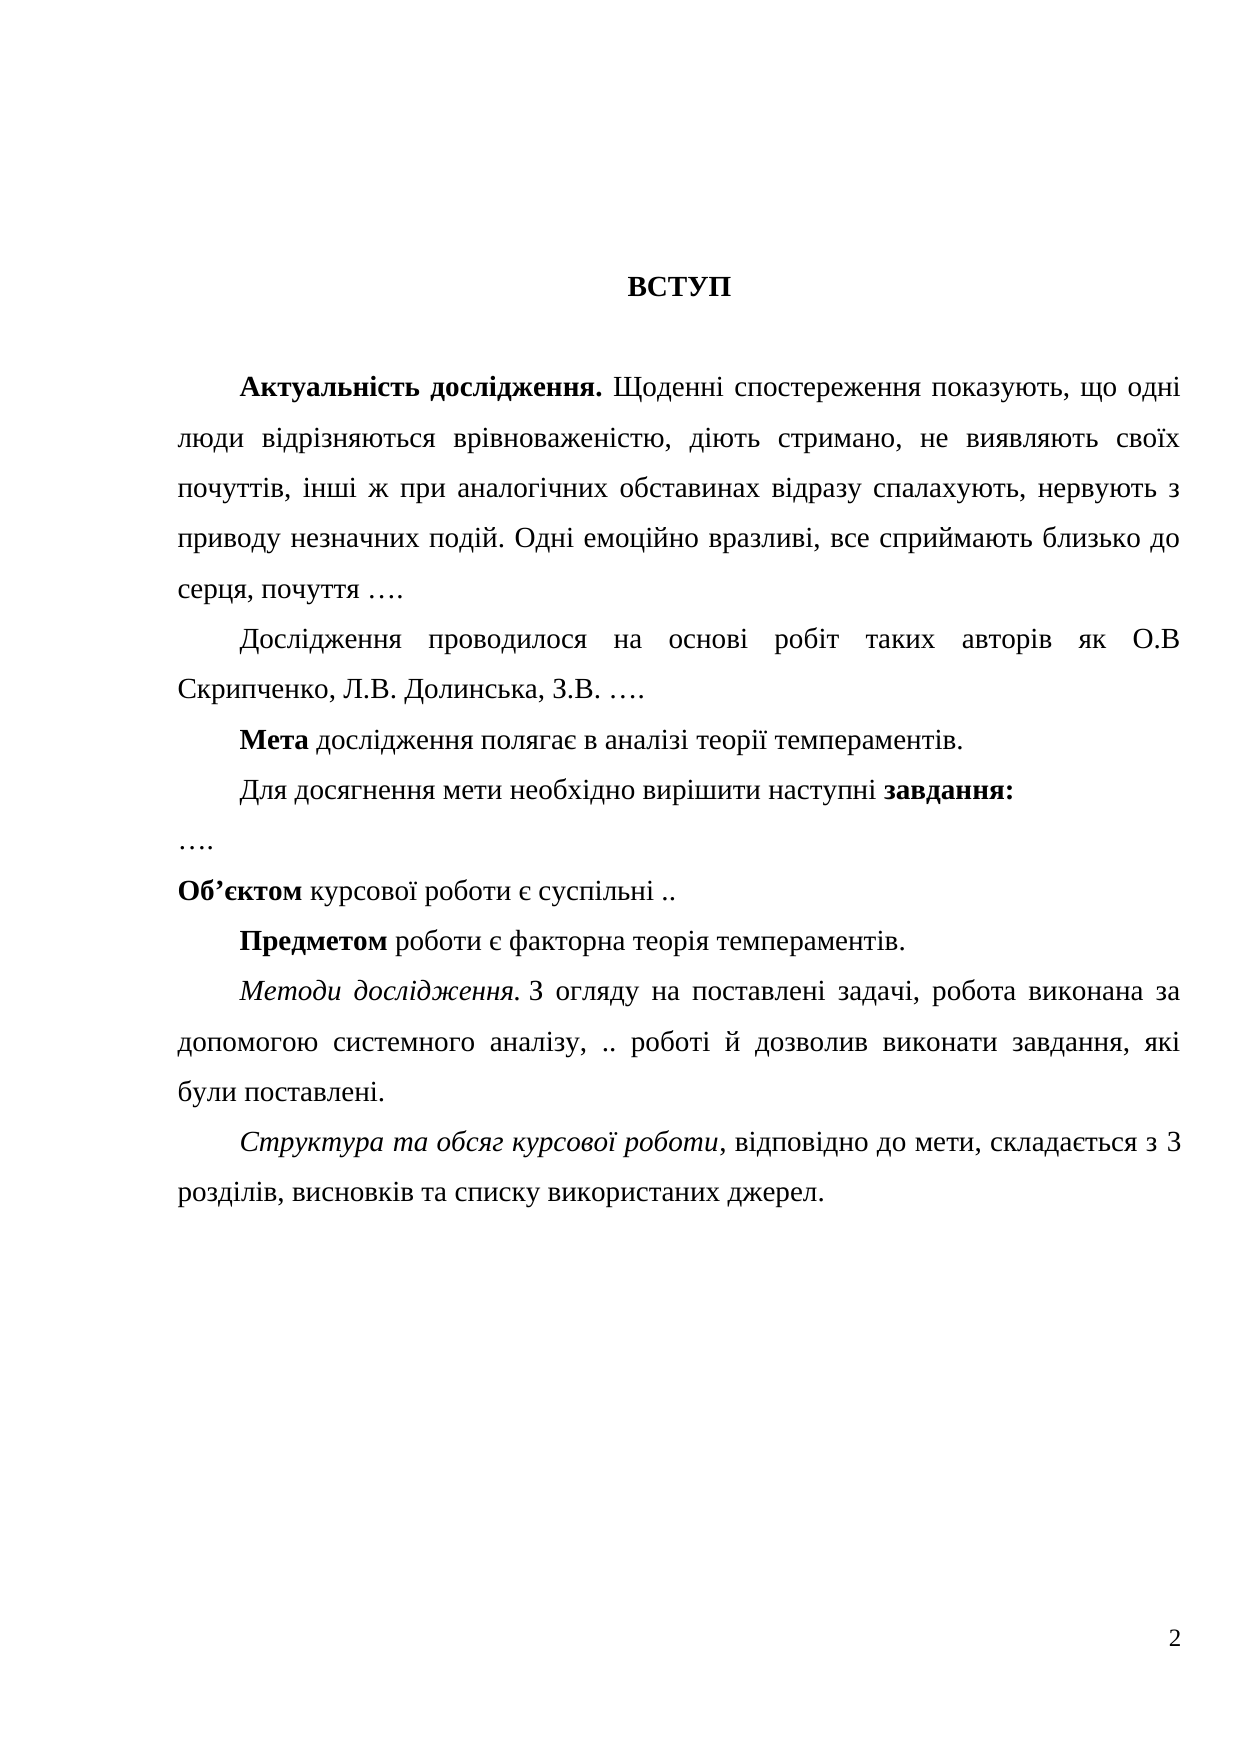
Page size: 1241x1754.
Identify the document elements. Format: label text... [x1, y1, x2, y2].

text Предметом роботи є факторна теорія темпераментів. [177, 923, 1181, 957]
text Дослідження проводилося на основі робіт таких авторів як О.В Скрипченко, Л.В. Долинська, З.В. …. [177, 621, 1181, 705]
text Мета дослідження полягає в аналізі теорії темпераментів. [177, 722, 1181, 755]
text Актуальність дослідження. Щоденні спостереження показують, що одні люди відрізняються врівноваженістю, діють стримано, не виявляють своїх почуттів, інші ж при аналогічних обставинах відразу спалахують, нервують з приводу незначних подій. Одні емоційно вразливі, все сприймають близько до серця, почуття …. [177, 369, 1181, 604]
text Об’єктом курсової роботи є суспільні .. [177, 873, 1181, 906]
text Структура та обсяг курсової роботи, відповідно до мети, складається з 3 розділів, висновків та списку використаних джерел. [177, 1124, 1181, 1208]
text Для досягнення мети необхідно вирішити наступні завдання: [177, 772, 1181, 806]
text …. [177, 822, 1181, 856]
text Методи дослідження. З огляду на поставлені задачі, робота виконана за допомогою системного аналізу, .. роботі й дозволив виконати завдання, які були поставлені. [177, 973, 1181, 1107]
text ВСТУП [177, 269, 1181, 302]
